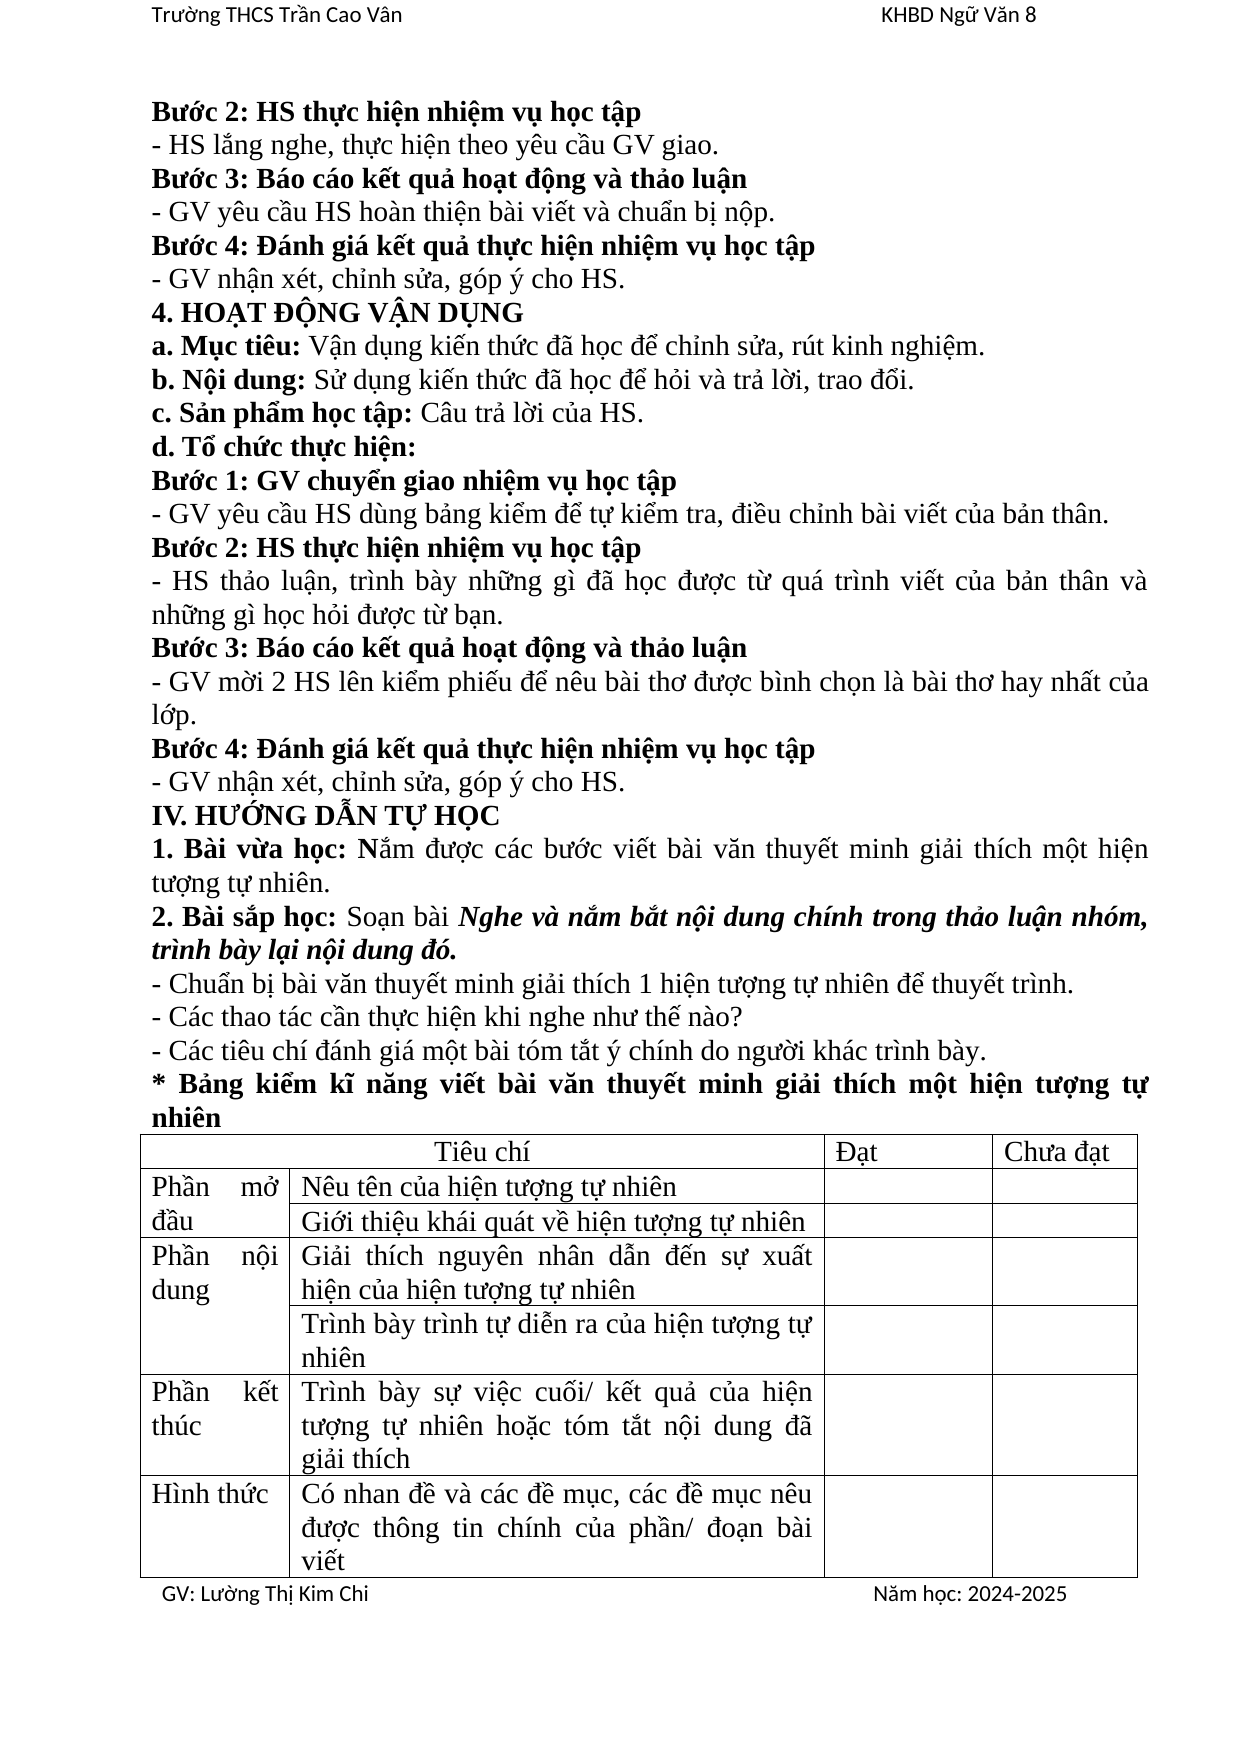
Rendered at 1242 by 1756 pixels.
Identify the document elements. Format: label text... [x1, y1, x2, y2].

text a. Mục tiêu: Vận dụng kiến thức đã học để chỉnh sửa, rút kinh nghiệm. [151, 328, 1150, 362]
table_cell [993, 1476, 1137, 1577]
text b. Nội dung: Sử dụng kiến thức đã học để hỏi và trả lời, trao đổi. [151, 362, 1150, 396]
text c. Sản phẩm học tập: Câu trả lời của HS. [151, 396, 1150, 429]
table_cell [825, 1204, 992, 1237]
text 2. Bài sắp học: Soạn bài Nghe và nắm bắt nội dung chính trong thảo luận nhóm, trình bày lại nội dung đó. [151, 899, 1150, 966]
text - GV mời 2 HS lên kiểm phiếu để nêu bài thơ được bình chọn là bài thơ hay nhất của lớp. [151, 664, 1150, 731]
table_header Chưa đạt [993, 1135, 1137, 1168]
text - Chuẩn bị bài văn thuyết minh giải thích 1 hiện tượng tự nhiên để thuyết trình. [151, 966, 1150, 999]
text IV. HƯỚNG DẪN TỰ HỌC [151, 798, 1150, 832]
table_cell [825, 1169, 992, 1203]
text - GV nhận xét, chỉnh sửa, góp ý cho HS. [151, 764, 1150, 798]
table_cell [993, 1204, 1137, 1237]
text Bước 3: Báo cáo kết quả hoạt động và thảo luận [151, 630, 1150, 664]
text Bước 3: Báo cáo kết quả hoạt động và thảo luận [151, 161, 1150, 194]
text * Bảng kiểm kĩ năng viết bài văn thuyết minh giải thích một hiện tượng tự nhiên [151, 1066, 1150, 1133]
table_cell [825, 1476, 992, 1577]
text Bước 4: Đánh giá kết quả thực hiện nhiệm vụ học tập [151, 228, 1150, 261]
text Bước 2: HS thực hiện nhiệm vụ học tập [151, 94, 1150, 127]
table_cell Phần kết thúc [141, 1375, 289, 1475]
table_cell Phần nội dung [141, 1238, 289, 1373]
table_cell Trình bày sự việc cuối/ kết quả của hiện tượng tự nhiên hoặc tóm tắt nội dung đã giải thích [290, 1375, 824, 1475]
table_cell [993, 1169, 1137, 1203]
text Bước 1: GV chuyển giao nhiệm vụ học tập [151, 463, 1150, 496]
table_cell Giải thích nguyên nhân dẫn đến sự xuất hiện của hiện tượng tự nhiên [290, 1238, 824, 1305]
table_cell Trình bày trình tự diễn ra của hiện tượng tự nhiên [290, 1306, 824, 1373]
text - GV yêu cầu HS dùng bảng kiểm để tự kiểm tra, điều chỉnh bài viết của bản thân. [151, 496, 1150, 530]
text Bước 2: HS thực hiện nhiệm vụ học tập [151, 530, 1150, 563]
text 1. Bài vừa học: Nắm được các bước viết bài văn thuyết minh giải thích một hiện tượng tự nhiên. [151, 832, 1150, 899]
text - GV yêu cầu HS hoàn thiện bài viết và chuẩn bị nộp. [151, 194, 1150, 228]
table_cell [825, 1306, 992, 1373]
text 4. HOẠT ĐỘNG VẬN DỤNG [151, 295, 1150, 328]
text - HS lắng nghe, thực hiện theo yêu cầu GV giao. [151, 127, 1150, 161]
text - Các tiêu chí đánh giá một bài tóm tắt ý chính do người khác trình bày. [151, 1033, 1150, 1066]
table_cell [993, 1306, 1137, 1373]
text d. Tổ chức thực hiện: [151, 429, 1150, 463]
table_cell [993, 1238, 1137, 1305]
table_cell Có nhan đề và các đề mục, các đề mục nêu được thông tin chính của phần/ đoạn bài viết [290, 1476, 824, 1577]
table_cell Hình thức [141, 1476, 289, 1577]
text - GV nhận xét, chỉnh sửa, góp ý cho HS. [151, 261, 1150, 295]
table_cell Phần mở đầu [141, 1169, 289, 1237]
text Bước 4: Đánh giá kết quả thực hiện nhiệm vụ học tập [151, 731, 1150, 764]
table_header Tiêu chí [141, 1135, 824, 1168]
table_cell [993, 1375, 1137, 1475]
table_cell Giới thiệu khái quát về hiện tượng tự nhiên [290, 1204, 824, 1237]
table_header Đạt [825, 1135, 992, 1168]
text - HS thảo luận, trình bày những gì đã học được từ quá trình viết của bản thân và những gì học hỏi được từ bạn. [151, 563, 1150, 630]
table_cell [825, 1238, 992, 1305]
table_cell Nêu tên của hiện tượng tự nhiên [290, 1169, 824, 1203]
text - Các thao tác cần thực hiện khi nghe như thế nào? [151, 999, 1150, 1033]
table_cell [825, 1375, 992, 1475]
